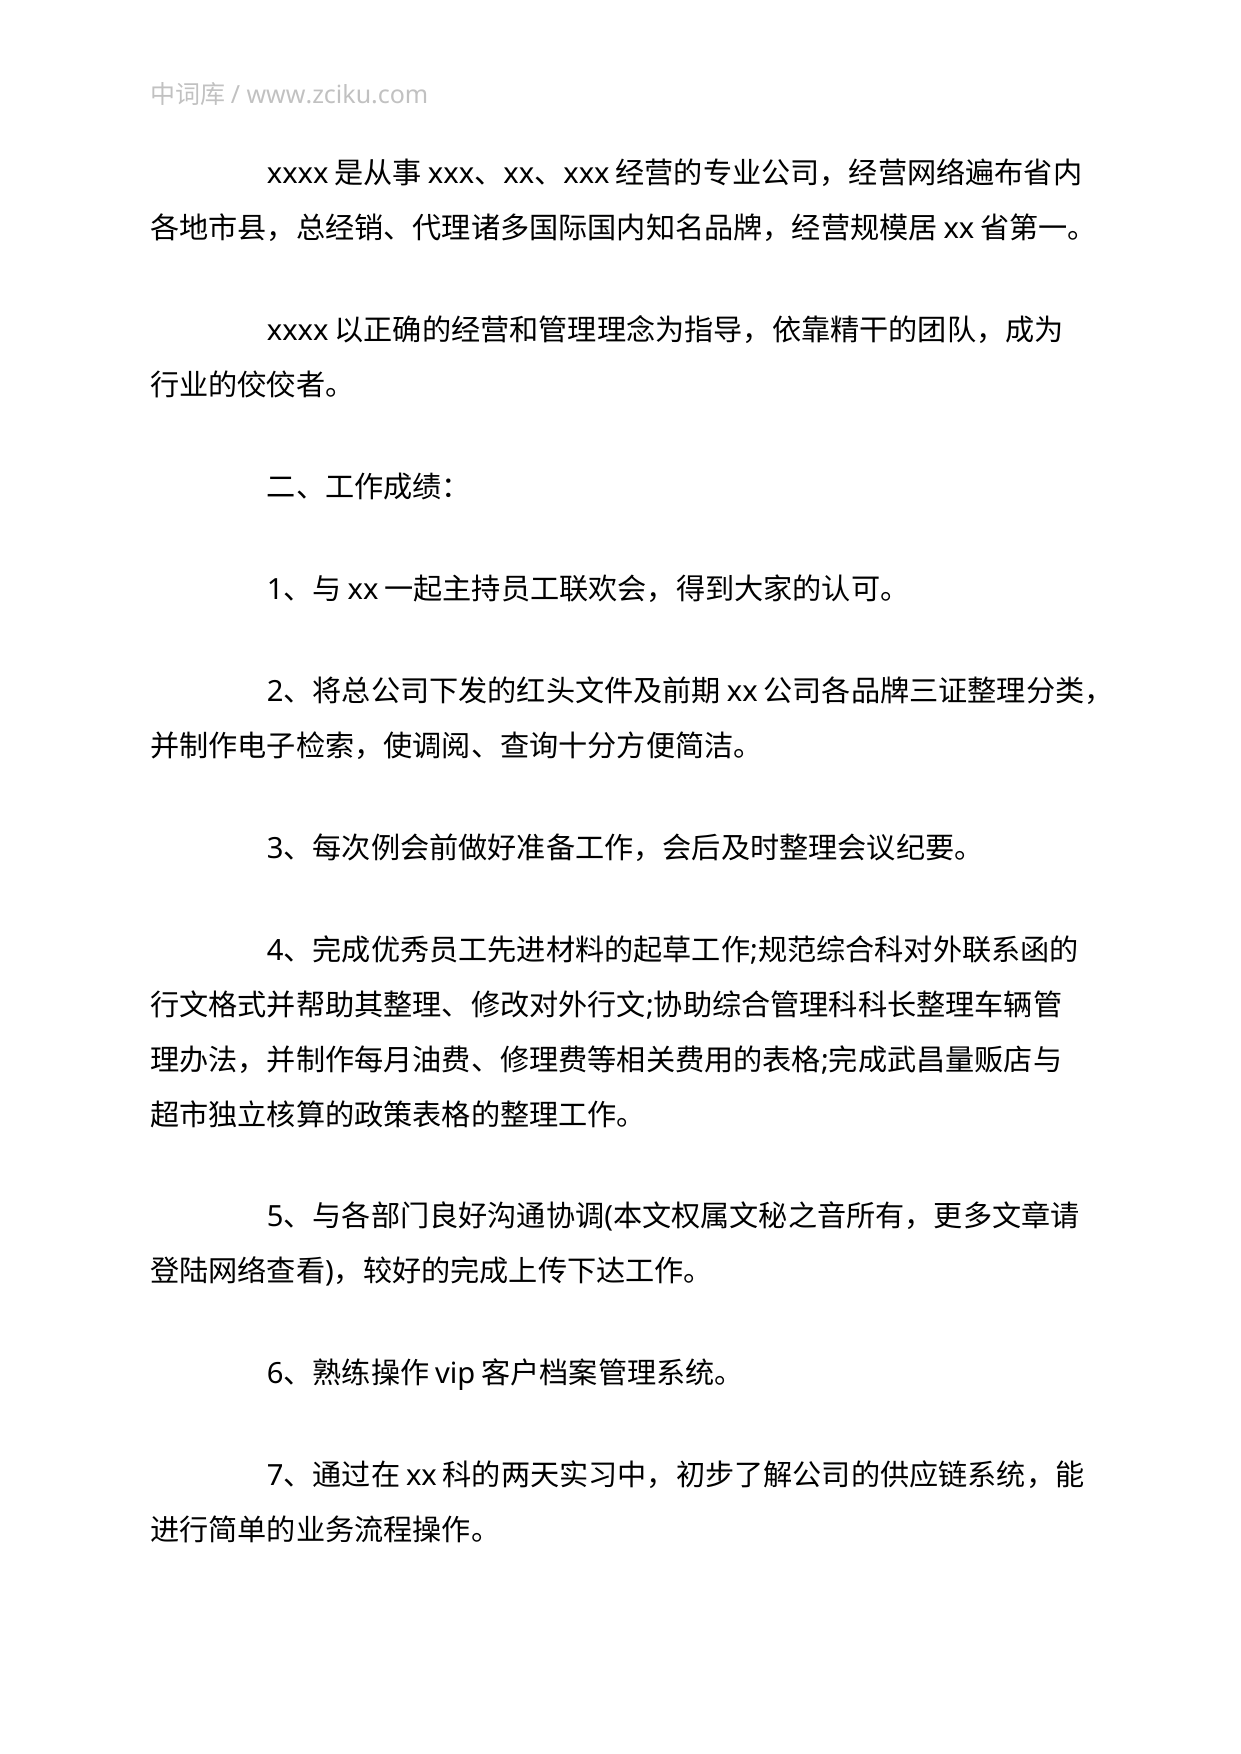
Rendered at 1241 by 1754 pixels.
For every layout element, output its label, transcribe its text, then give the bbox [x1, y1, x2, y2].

text xxxx是从事xxx、xx、xxx经营的专业公司，经营网络遍布省内各地市县，总经销、代理诸多国际国内知名品牌，经营规模居xx省第一。 [150, 150, 1090, 247]
text 6、熟练操作vip客户档案管理系统。 [150, 1350, 1090, 1392]
text 2、将总公司下发的红头文件及前期xx公司各品牌三证整理分类，并制作电子检索，使调阅、查询十分方便简洁。 [150, 667, 1090, 765]
text 5、与各部门良好沟通协调(本文权属文秘之音所有，更多文章请登陆网络查看)，较好的完成上传下达工作。 [150, 1193, 1090, 1290]
text 1、与xx一起主持员工联欢会，得到大家的认可。 [150, 566, 1090, 608]
text xxxx以正确的经营和管理理念为指导，依靠精干的团队，成为行业的佼佼者。 [150, 307, 1090, 404]
text 二、工作成绩： [150, 464, 1090, 506]
text 7、通过在xx科的两天实习中，初步了解公司的供应链系统，能进行简单的业务流程操作。 [150, 1452, 1090, 1549]
text 3、每次例会前做好准备工作，会后及时整理会议纪要。 [150, 824, 1090, 867]
text 4、完成优秀员工先进材料的起草工作;规范综合科对外联系函的行文格式并帮助其整理、修改对外行文;协助综合管理科科长整理车辆管理办法，并制作每月油费、修理费等相关费用的表格;完成武昌量贩店与超市独立核算的政策表格的整理工作。 [150, 926, 1090, 1133]
